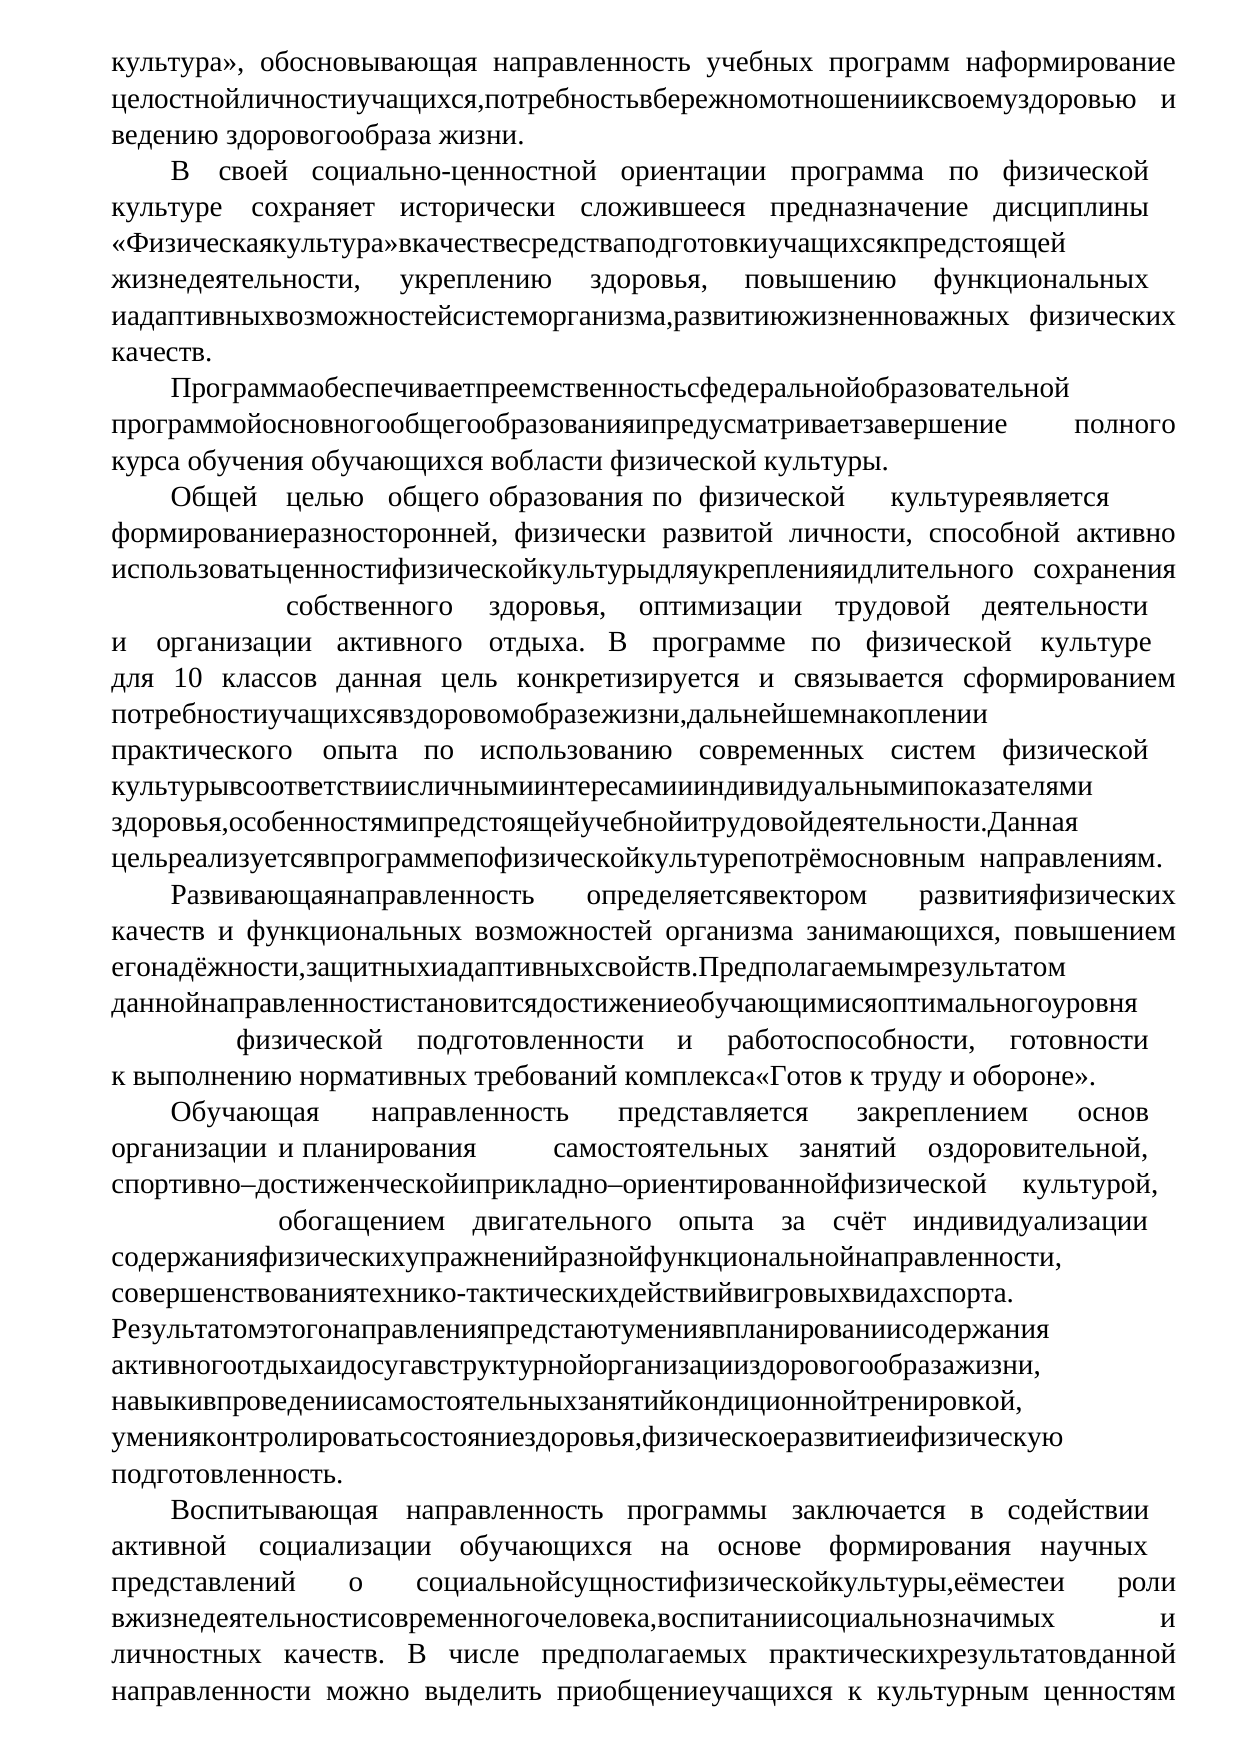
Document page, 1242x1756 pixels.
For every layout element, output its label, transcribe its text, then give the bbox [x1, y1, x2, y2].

text Программаобеспечиваетпреемственностьсфедеральнойобразовательной программойосновногообщегообразованияипредусматриваетзавершение полного курса обучения обучающихся вобласти физической культуры. [111, 368, 1176, 478]
text Развивающаянаправленность определяетсявектором развитияфизических качеств и функциональных возможностей организма занимающихся, повышением егонадёжности,защитныхиадаптивныхсвойств.Предполагаемымрезультатом даннойнаправленностистановитсядостижениеобучающимисяоптимальногоуровня физической подготовленности и работоспособности, готовности к выполнению нормативных требований комплекса«Готов к труду и обороне». [111, 875, 1176, 1093]
text Обучающая направленность представляется закреплением основ организации и планирования самостоятельных занятий оздоровительной, спортивно–достиженческойиприкладно–ориентированнойфизической культурой, обогащением двигательного опыта за счёт индивидуализации содержанияфизическихупражненийразнойфункциональнойнаправленности, совершенствованиятехнико-тактическихдействийвигровыхвидахспорта. Результатомэтогонаправленияпредстаютумениявпланированиисодержания активногоотдыхаидосугавструктурнойорганизацииздоровогообразажизни, навыкивпроведениисамостоятельныхзанятийкондиционнойтренировкой, уменияконтролироватьсостояниездоровья,физическоеразвитиеифизическую подготовленность. [111, 1093, 1176, 1490]
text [111, 1490, 1176, 1707]
text Общей целью общего образования по физической культуре является формированиеразносторонней, физически развитой личности, способной активно использоватьценностифизическойкультурыдляукрепленияидлительного сохранения собственного здоровья, оптимизации трудовой деятельности и организации активного отдыха. В программе по физической культуре для 10 классов данная цель конкретизируется и связывается сформированием потребностиучащихсявздоровомобразежизни,дальнейшемнакоплении практического опыта по использованию современных систем физической культурывсоответствиисличнымиинтересамиииндивидуальнымипоказателями здоровья,особенностямипредстоящейучебнойитрудовойдеятельности.Данная цельреализуетсявпрограммепофизическойкультурепотрёмосновным направлениям. [111, 478, 1176, 875]
text В своей социально-ценностной ориентации программа по физической культуре сохраняет исторически сложившееся предназначение дисциплины «Физическаякультура»вкачествесредстваподготовкиучащихсякпредстоящей жизнедеятельности, укреплению здоровья, повышению функциональных иадаптивныхвозможностейсистеморганизма,развитиюжизненноважных физических качеств. [111, 152, 1176, 368]
text культура», обосновывающая направленность учебных программ наформирование целостнойличностиучащихся,потребностьвбережномотношенииксвоемуздоровью и ведению здоровогообраза жизни. [111, 43, 1176, 152]
